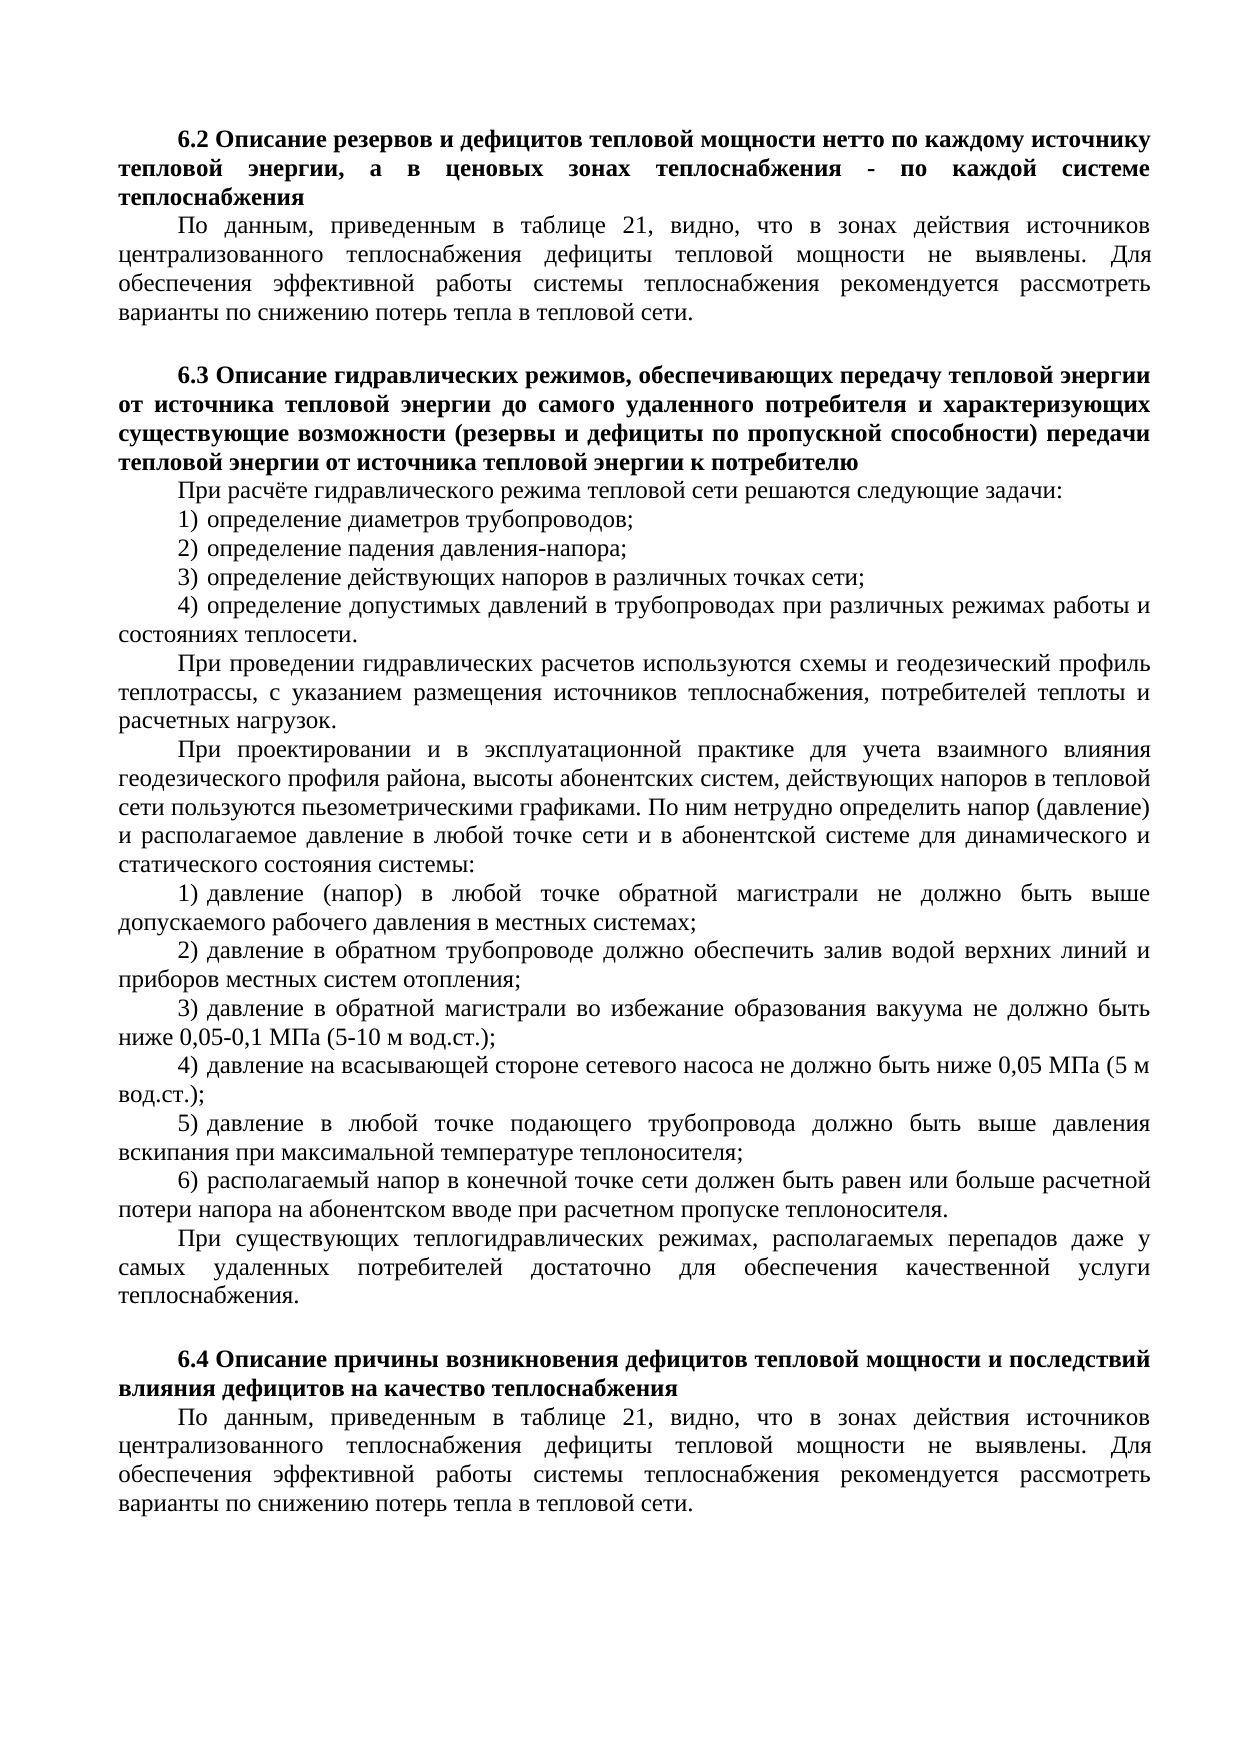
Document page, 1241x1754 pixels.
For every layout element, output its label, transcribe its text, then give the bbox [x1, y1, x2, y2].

text При расчёте гидравлического режима тепловой сети решаются следующие задачи: [118, 476, 1152, 504]
text 3) определение действующих напоров в различных точках сети; [118, 562, 1152, 591]
text По данным, приведенным в таблице 21, видно, что в зонах действия источников централизованного теплоснабжения дефициты тепловой мощности не выявлены. Для обеспечения эффективной работы системы теплоснабжения рекомендуется рассмотреть варианты по снижению потерь тепла в тепловой сети. [118, 1402, 1152, 1517]
text 2) определение падения давления-напора; [118, 533, 1152, 562]
text 5) давление в любой точке подающего трубопровода должно быть выше давления вскипания при максимальной температуре теплоносителя; [118, 1108, 1152, 1166]
text При проведении гидравлических расчетов используются схемы и геодезический профиль теплотрассы, с указанием размещения источников теплоснабжения, потребителей теплоты и расчетных нагрузок. [118, 648, 1152, 734]
text 2) давление в обратном трубопроводе должно обеспечить залив водой верхних линий и приборов местных систем отопления; [118, 936, 1152, 993]
text 1) давление (напор) в любой точке обратной магистрали не должно быть выше допускаемого рабочего давления в местных системах; [118, 878, 1152, 936]
subtitle 6.2 Описание резервов и дефицитов тепловой мощности нетто по каждому источнику тепловой энергии, а в ценовых зонах теплоснабжения - по каждой системе теплоснабжения [118, 124, 1152, 211]
text По данным, приведенным в таблице 21, видно, что в зонах действия источников централизованного теплоснабжения дефициты тепловой мощности не выявлены. Для обеспечения эффективной работы системы теплоснабжения рекомендуется рассмотреть варианты по снижению потерь тепла в тепловой сети. [118, 211, 1152, 326]
subtitle 6.4 Описание причины возникновения дефицитов тепловой мощности и последствий влияния дефицитов на качество теплоснабжения [118, 1344, 1152, 1402]
subtitle 6.3 Описание гидравлических режимов, обеспечивающих передачу тепловой энергии от источника тепловой энергии до самого удаленного потребителя и характеризующих существующие возможности (резервы и дефициты по пропускной способности) передачи тепловой энергии от источника тепловой энергии к потребителю [118, 361, 1152, 476]
text 3) давление в обратной магистрали во избежание образования вакуума не должно быть ниже 0,05-0,1 МПа (5-10 м вод.ст.); [118, 993, 1152, 1051]
text 1) определение диаметров трубопроводов; [118, 504, 1152, 533]
text При существующих теплогидравлических режимах, располагаемых перепадов даже у самых удаленных потребителей достаточно для обеспечения качественной услуги теплоснабжения. [118, 1223, 1152, 1309]
text 6) располагаемый напор в конечной точке сети должен быть равен или больше расчетной потери напора на абонентском вводе при расчетном пропуске теплоносителя. [118, 1166, 1152, 1223]
text При проектировании и в эксплуатационной практике для учета взаимного влияния геодезического профиля района, высоты абонентских систем, действующих напоров в тепловой сети пользуются пьезометрическими графиками. По ним нетрудно определить напор (давление) и располагаемое давление в любой точке сети и в абонентской системе для динамического и статического состояния системы: [118, 734, 1152, 878]
text 4) определение допустимых давлений в трубопроводах при различных режимах работы и состояниях теплосети. [118, 591, 1152, 648]
text 4) давление на всасывающей стороне сетевого насоса не должно быть ниже 0,05 МПа (5 м вод.ст.); [118, 1051, 1152, 1108]
